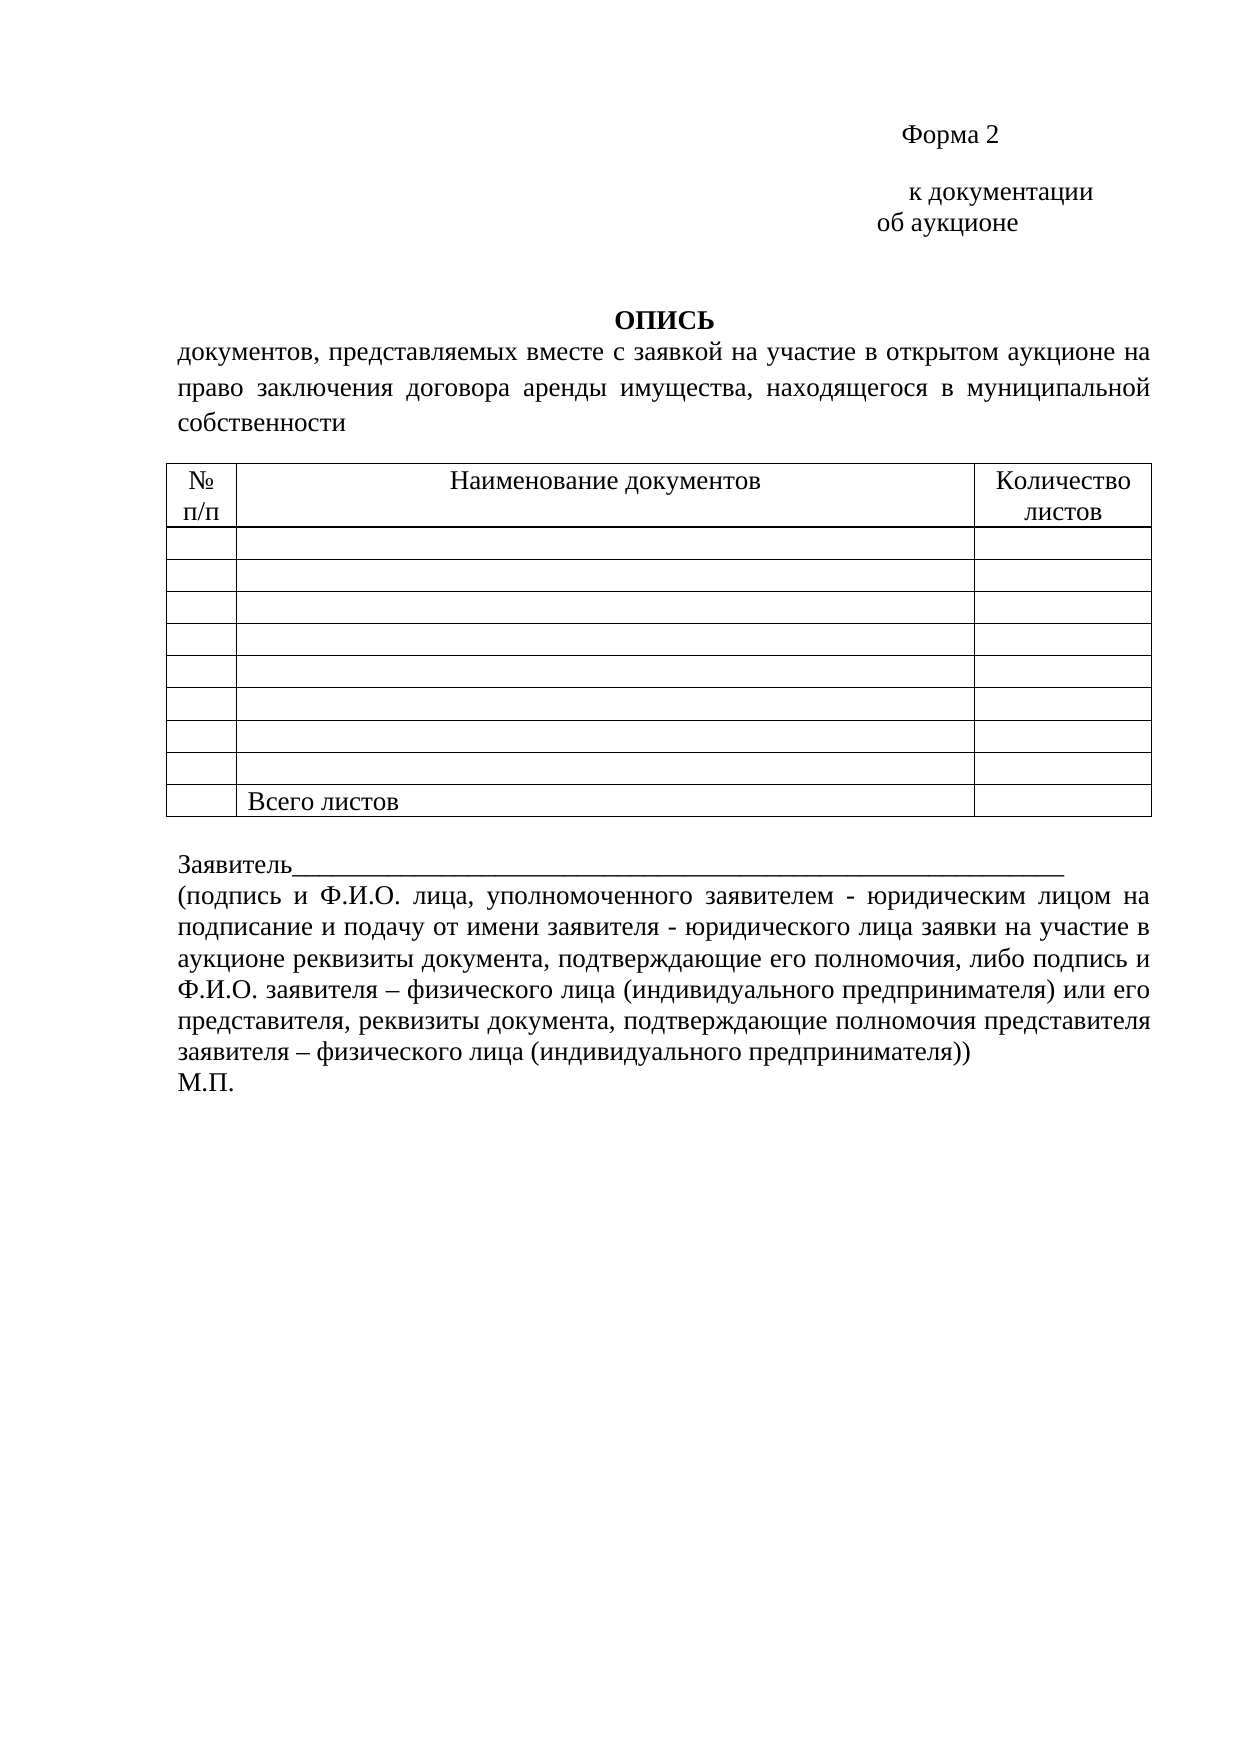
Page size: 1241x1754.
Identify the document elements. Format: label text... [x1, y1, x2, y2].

table_cell [975, 560, 1151, 591]
table_cell [975, 753, 1151, 784]
table_cell [167, 528, 236, 558]
table_cell [237, 721, 974, 752]
table_header Наименование документов [237, 464, 974, 526]
text документов, представляемых вместе с заявкой на участие в открытом аукционе на право заключения договора аренды имущества, находящегося в муниципальной собственности [177, 335, 1152, 438]
table_cell [237, 592, 974, 623]
table_cell [167, 753, 236, 784]
table_cell [237, 688, 974, 719]
table_cell [975, 721, 1151, 752]
table_cell [975, 785, 1151, 816]
table_cell [975, 592, 1151, 623]
text ОПИСЬ [177, 304, 1152, 335]
table_cell [167, 785, 236, 816]
text об аукционе [177, 206, 1152, 237]
table_cell [167, 560, 236, 591]
table_cell [975, 688, 1151, 719]
table_cell [167, 688, 236, 719]
table_cell [975, 528, 1151, 558]
table_cell [237, 624, 974, 655]
table_cell [237, 753, 974, 784]
table_cell [975, 656, 1151, 687]
table_header № п/п [167, 464, 236, 526]
text к документации [177, 175, 1152, 206]
text М.П. [177, 1066, 1152, 1097]
table_cell Всего листов [237, 785, 974, 816]
table_cell [237, 560, 974, 591]
text (подпись и Ф.И.О. лица, уполномоченного заявителем - юридическим лицом на подписание и подачу от имени заявителя - юридического лица заявки на участие в аукционе реквизиты документа, подтверждающие его полномочия, либо подпись и Ф.И.О. заявителя – физического лица (индивидуального предпринимателя) или его представителя, реквизиты документа, подтверждающие полномочия представителя заявителя – физического лица (индивидуального предпринимателя)) [177, 879, 1152, 1066]
table_cell [167, 656, 236, 687]
table_cell [975, 624, 1151, 655]
table_cell [167, 592, 236, 623]
table_cell [167, 624, 236, 655]
table_cell [237, 656, 974, 687]
table_header Количество листов [975, 464, 1151, 526]
table_cell [167, 721, 236, 752]
text М.П. Форма 2 [177, 118, 1152, 149]
table_cell [237, 528, 974, 558]
text Заявитель_________________________________________________________ [177, 848, 1152, 879]
